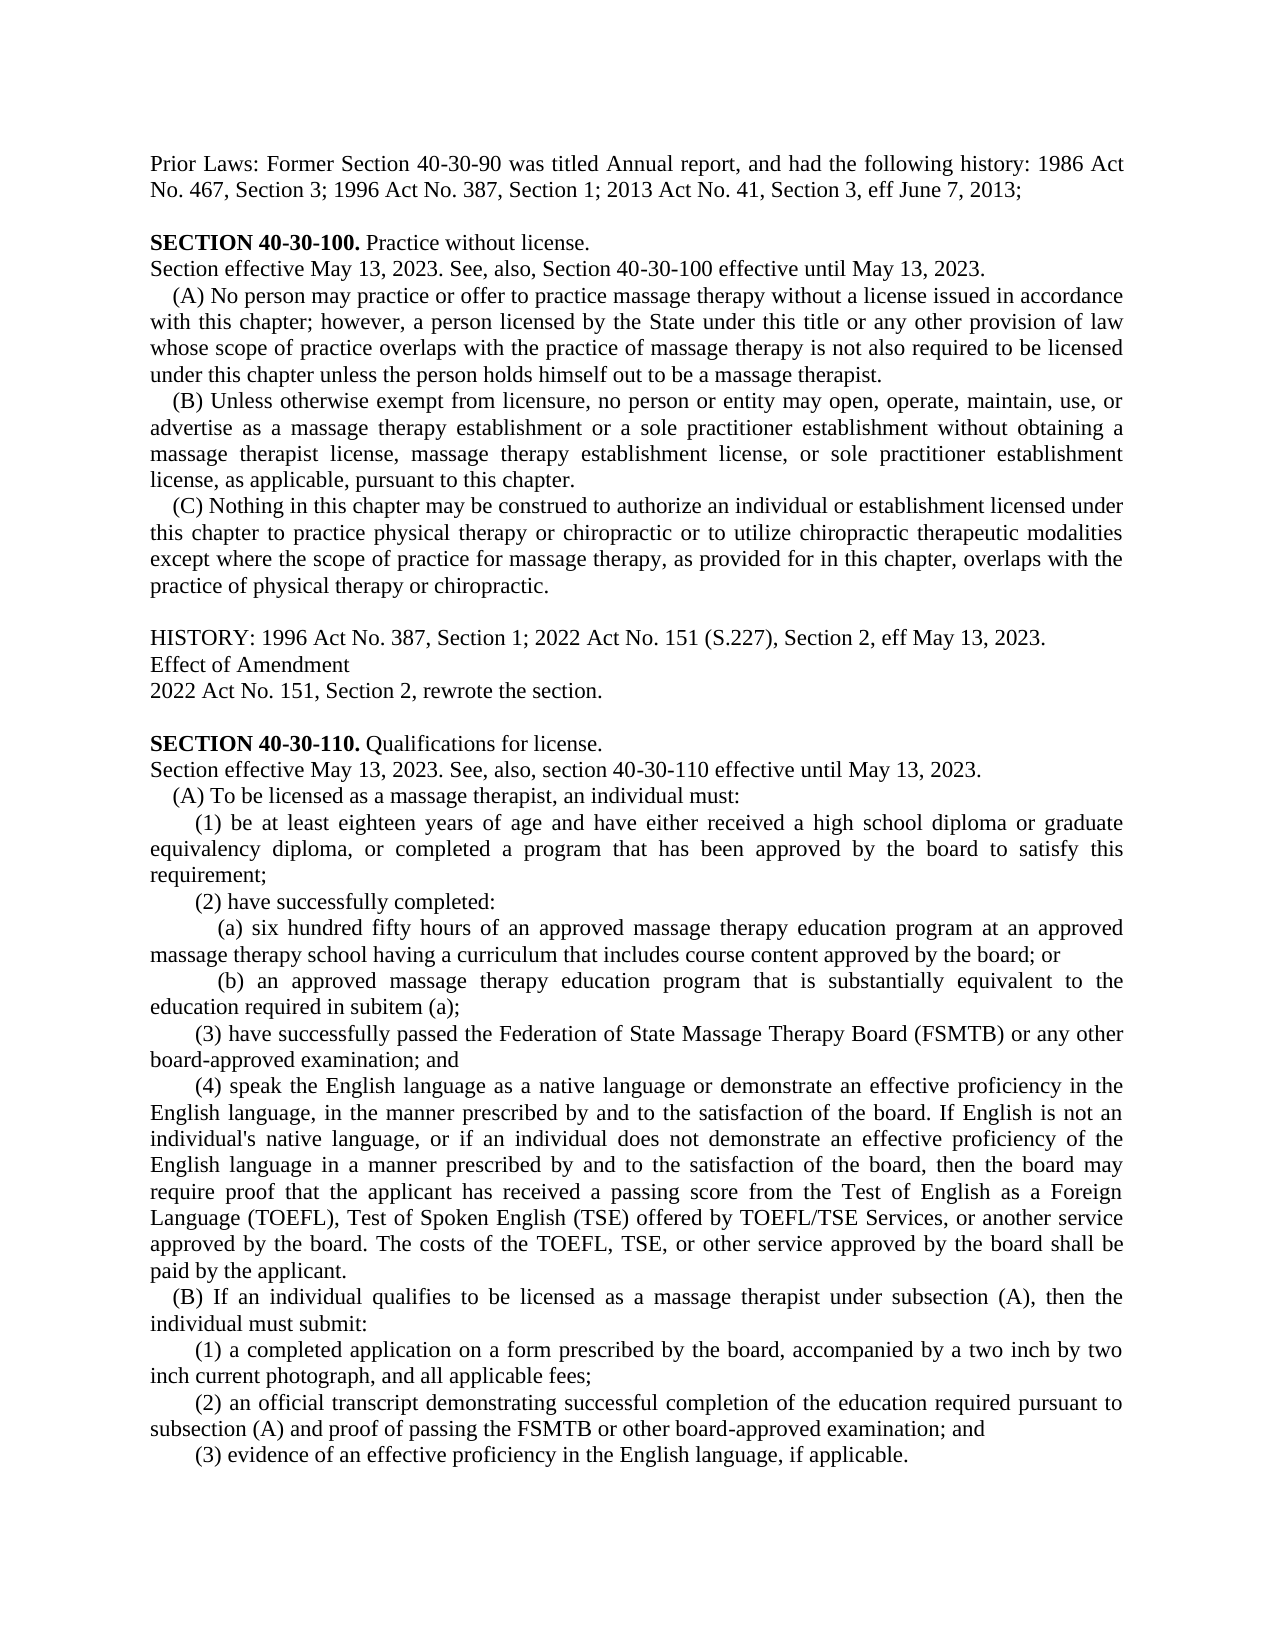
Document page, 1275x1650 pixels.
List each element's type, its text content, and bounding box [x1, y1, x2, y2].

text (B) If an individual qualifies to be licensed as a massage therapist under subsection (A), then the individual must submit: [150, 1283, 1125, 1336]
text HISTORY: 1996 Act No. 387, Section 1; 2022 Act No. 151 (S.227), Section 2, eff May 13, 2023. [150, 624, 1125, 651]
text (1) be at least eighteen years of age and have either received a high school diploma or graduate equivalency diploma, or completed a program that has been approved by the board to satisfy this requirement; [150, 809, 1125, 888]
text SECTION 40-30-110. Qualifications for license. [150, 730, 1125, 756]
text (4) speak the English language as a native language or demonstrate an effective proficiency in the English language, in the manner prescribed by and to the satisfaction of the board. If English is not an individual's native language, or if an individual does not demonstrate an effective proficiency of the English language in a manner prescribed by and to the satisfaction of the board, then the board may require proof that the applicant has received a passing score from the Test of English as a Foreign Language (TOEFL), Test of Spoken English (TSE) offered by TOEFL/TSE Services, or another service approved by the board. The costs of the TOEFL, TSE, or other service approved by the board shall be paid by the applicant. [150, 1072, 1125, 1283]
text (2) have successfully completed: [150, 888, 1125, 914]
text (A) To be licensed as a massage therapist, an individual must: [150, 782, 1125, 809]
text 2022 Act No. 151, Section 2, rewrote the section. [150, 677, 1125, 703]
text (a) six hundred fifty hours of an approved massage therapy education program at an approved massage therapy school having a curriculum that includes course content approved by the board; or [150, 914, 1125, 967]
text Effect of Amendment [150, 651, 1125, 677]
text SECTION 40-30-100. Practice without license. [150, 229, 1125, 255]
text (3) have successfully passed the Federation of State Massage Therapy Board (FSMTB) or any other board-approved examination; and [150, 1020, 1125, 1072]
text Section effective May 13, 2023. See, also, section 40-30-110 effective until May 13, 2023. [150, 756, 1125, 782]
text (B) Unless otherwise exempt from licensure, no person or entity may open, operate, maintain, use, or advertise as a massage therapy establishment or a sole practitioner establishment without obtaining a massage therapist license, massage therapy establishment license, or sole practitioner establishment license, as applicable, pursuant to this chapter. [150, 387, 1125, 493]
text (2) an official transcript demonstrating successful completion of the education required pursuant to subsection (A) and proof of passing the FSMTB or other board-approved examination; and [150, 1389, 1125, 1441]
text (3) evidence of an effective proficiency in the English language, if applicable. [150, 1441, 1125, 1468]
text Section effective May 13, 2023. See, also, Section 40-30-100 effective until May 13, 2023. [150, 255, 1125, 282]
text (b) an approved massage therapy education program that is substantially equivalent to the education required in subitem (a); [150, 967, 1125, 1020]
text (1) a completed application on a form prescribed by the board, accompanied by a two inch by two inch current photograph, and all applicable fees; [150, 1336, 1125, 1389]
text Prior Laws: Former Section 40-30-90 was titled Annual report, and had the following history: 1986 Act No. 467, Section 3; 1996 Act No. 387, Section 1; 2013 Act No. 41, Section 3, eff June 7, 2013; [150, 150, 1125, 203]
text (C) Nothing in this chapter may be construed to authorize an individual or establishment licensed under this chapter to practice physical therapy or chiropractic or to utilize chiropractic therapeutic modalities except where the scope of practice for massage therapy, as provided for in this chapter, overlaps with the practice of physical therapy or chiropractic. [150, 493, 1125, 598]
text (A) No person may practice or offer to practice massage therapy without a license issued in accordance with this chapter; however, a person licensed by the State under this title or any other provision of law whose scope of practice overlaps with the practice of massage therapy is not also required to be licensed under this chapter unless the person holds himself out to be a massage therapist. [150, 282, 1125, 387]
